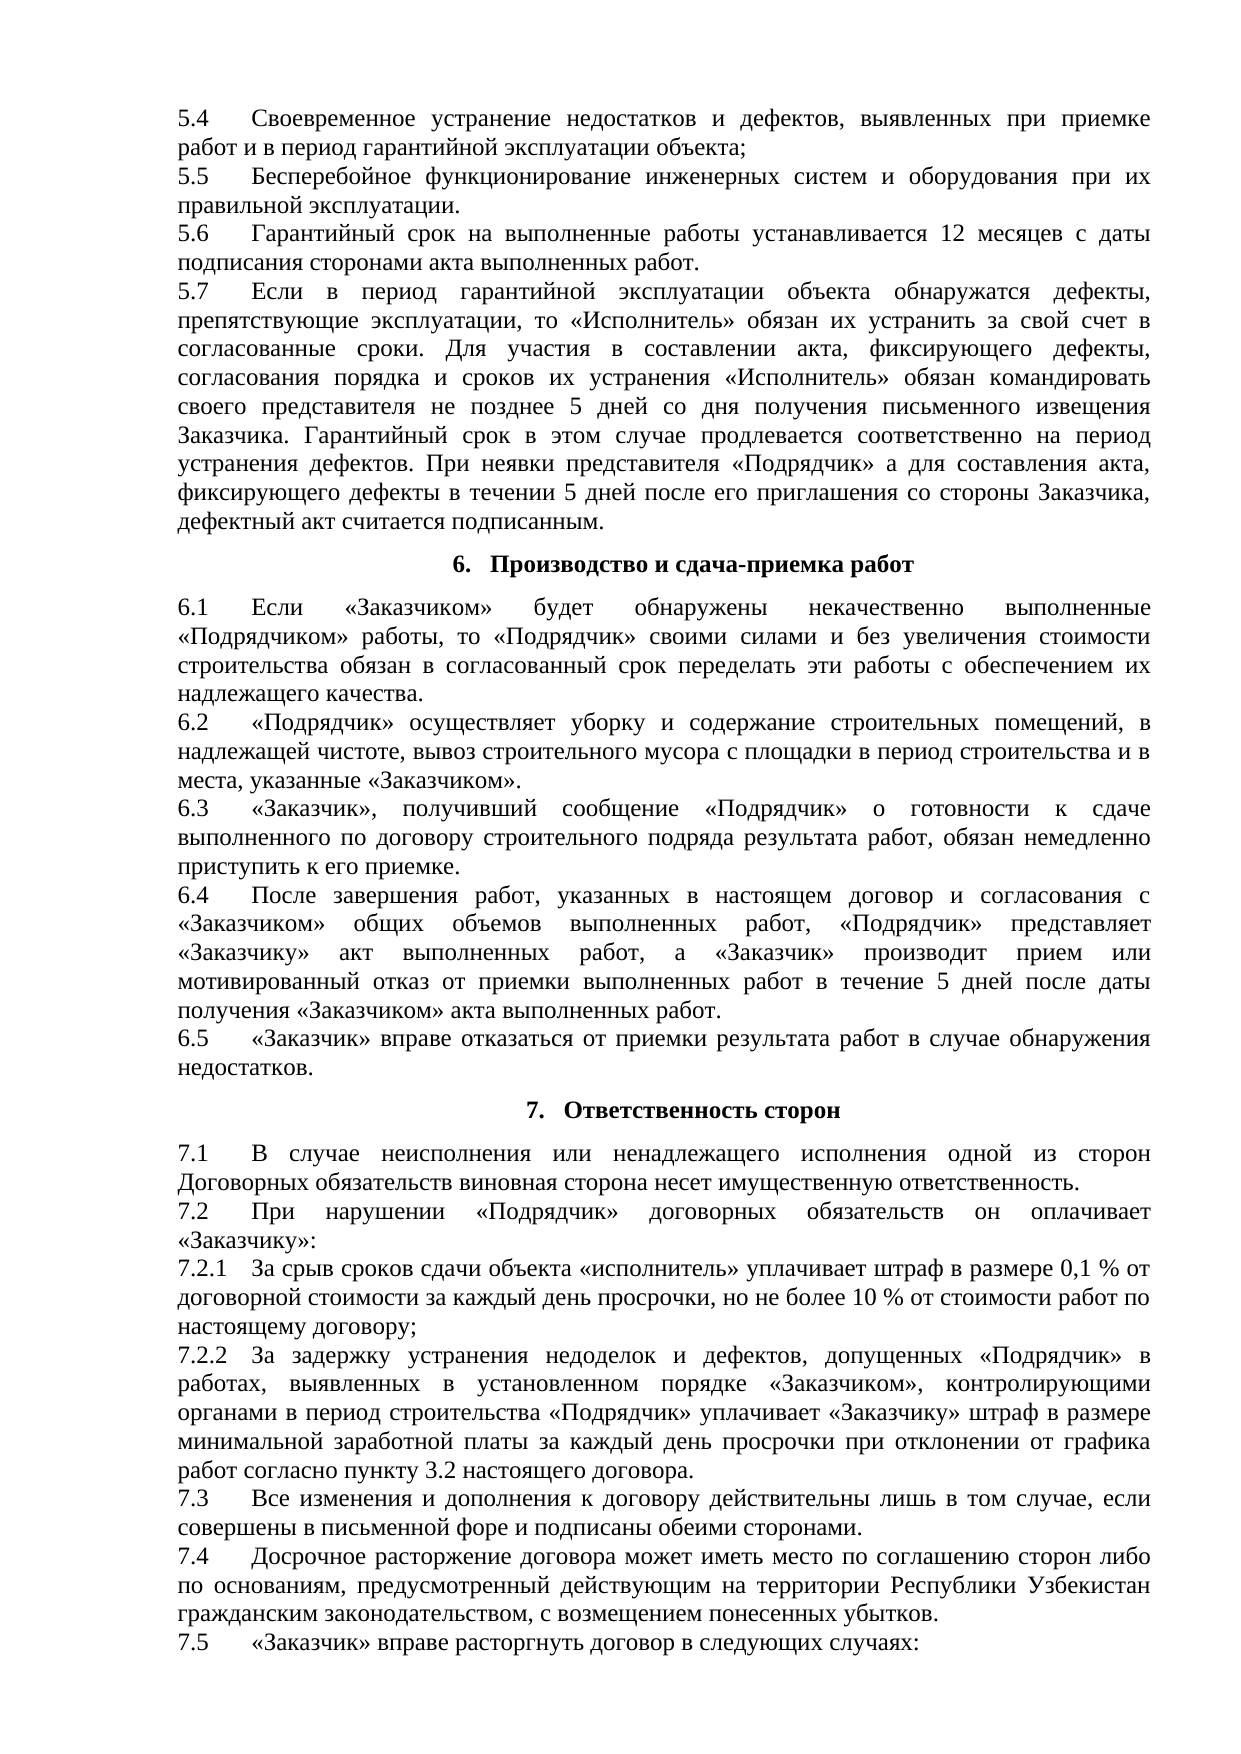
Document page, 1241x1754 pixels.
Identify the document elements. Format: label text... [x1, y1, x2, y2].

list После завершения работ, указанных в настоящем договор и согласования с «Заказчиком» общих объемов выполненных работ, «Подрядчик» представляет «Заказчику» акт выполненных работ, а «Заказчик» производит прием или мотивированный отказ от приемки выполненных работ в течение 5 дней после даты получения «Заказчиком» акта выполненных работ. [177, 880, 1152, 1023]
list Гарантийный срок на выполненные работы устанавливается 12 месяцев с даты подписания сторонами акта выполненных работ. [177, 218, 1152, 276]
list При нарушении «Подрядчик» договорных обязательств он оплачивает «Заказчику»: [177, 1196, 1152, 1253]
list Бесперебойное функционирование инженерных систем и оборудования при их правильной эксплуатации. [177, 161, 1152, 218]
list Если «Заказчиком» будет обнаружены некачественно выполненные «Подрядчиком» работы, то «Подрядчик» своими силами и без увеличения стоимости строительства обязан в согласованный срок переделать эти работы с обеспечением их надлежащего качества. [177, 592, 1152, 707]
list Все изменения и дополнения к договору действительны лишь в том случае, если совершены в письменной форе и подписаны обеими сторонами. [177, 1483, 1152, 1541]
list Своевременное устранение недостатков и дефектов, выявленных при приемке работ и в период гарантийной эксплуатации объекта; [177, 103, 1152, 161]
list За срыв сроков сдачи объекта «исполнитель» уплачивает штраф в размере 0,1 % от договорной стоимости за каждый день просрочки, но не более 10 % от стоимости работ по настоящему договору; [177, 1253, 1152, 1340]
list За задержку устранения недоделок и дефектов, допущенных «Подрядчик» в работах, выявленных в установленном порядке «Заказчиком», контролирующими органами в период строительства «Подрядчик» уплачивает «Заказчику» штраф в размере минимальной заработной платы за каждый день просрочки при отклонении от графика работ согласно пункту 3.2 настоящего договора. [177, 1340, 1152, 1483]
list Ответственность сторон [215, 1095, 1152, 1124]
list Досрочное расторжение договора может иметь место по соглашению сторон либо по основаниям, предусмотренный действующим на территории Республики Узбекистан гражданским законодательством, с возмещением понесенных убытков. [177, 1541, 1152, 1627]
list «Заказчик» вправе расторгнуть договор в следующих случаях: [177, 1627, 1152, 1656]
list «Заказчик» вправе отказаться от приемки результата работ в случае обнаружения недостатков. [177, 1023, 1152, 1081]
list «Подрядчик» осуществляет уборку и содержание строительных помещений, в надлежащей чистоте, вывоз строительного мусора с площадки в период строительства и в места, указанные «Заказчиком». [177, 707, 1152, 793]
list «Заказчик», получивший сообщение «Подрядчик» о готовности к сдаче выполненного по договору строительного подряда результата работ, обязан немедленно приступить к его приемке. [177, 793, 1152, 880]
list В случае неисполнения или ненадлежащего исполнения одной из сторон Договорных обязательств виновная сторона несет имущественную ответственность. [177, 1138, 1152, 1196]
list Если в период гарантийной эксплуатации объекта обнаружатся дефекты, препятствующие эксплуатации, то «Исполнитель» обязан их устранить за свой счет в согласованные сроки. Для участия в составлении акта, фиксирующего дефекты, согласования порядка и сроков их устранения «Исполнитель» обязан командировать своего представителя не позднее 5 дней со дня получения письменного извещения Заказчика. Гарантийный срок в этом случае продлевается соответственно на период устранения дефектов. При неявки представителя «Подрядчик» а для составления акта, фиксирующего дефекты в течении 5 дней после его приглашения со стороны Заказчика, дефектный акт считается подписанным. [177, 276, 1152, 535]
list Производство и сдача-приемка работ [215, 549, 1152, 578]
